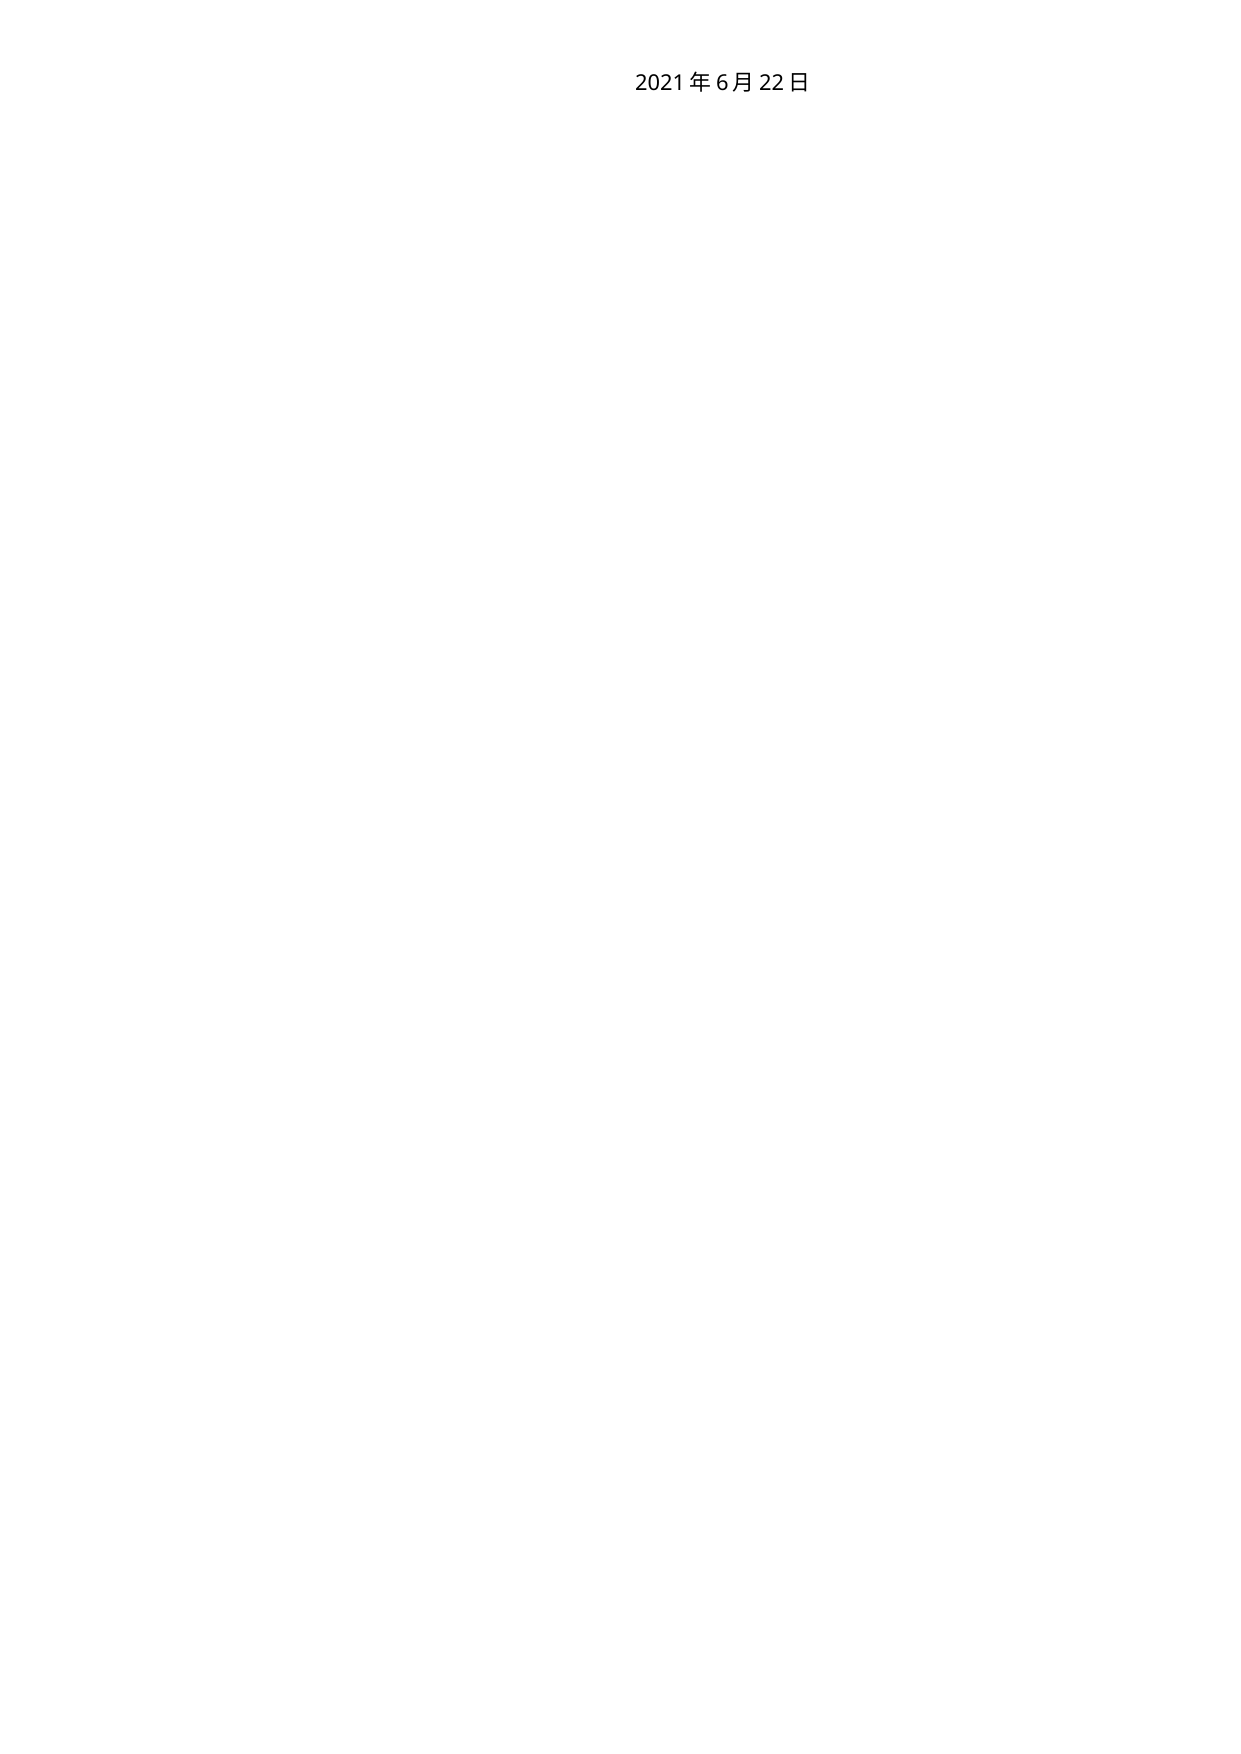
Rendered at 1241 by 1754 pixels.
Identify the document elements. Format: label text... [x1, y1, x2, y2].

text 2021年6月22日 [118, 64, 1122, 97]
